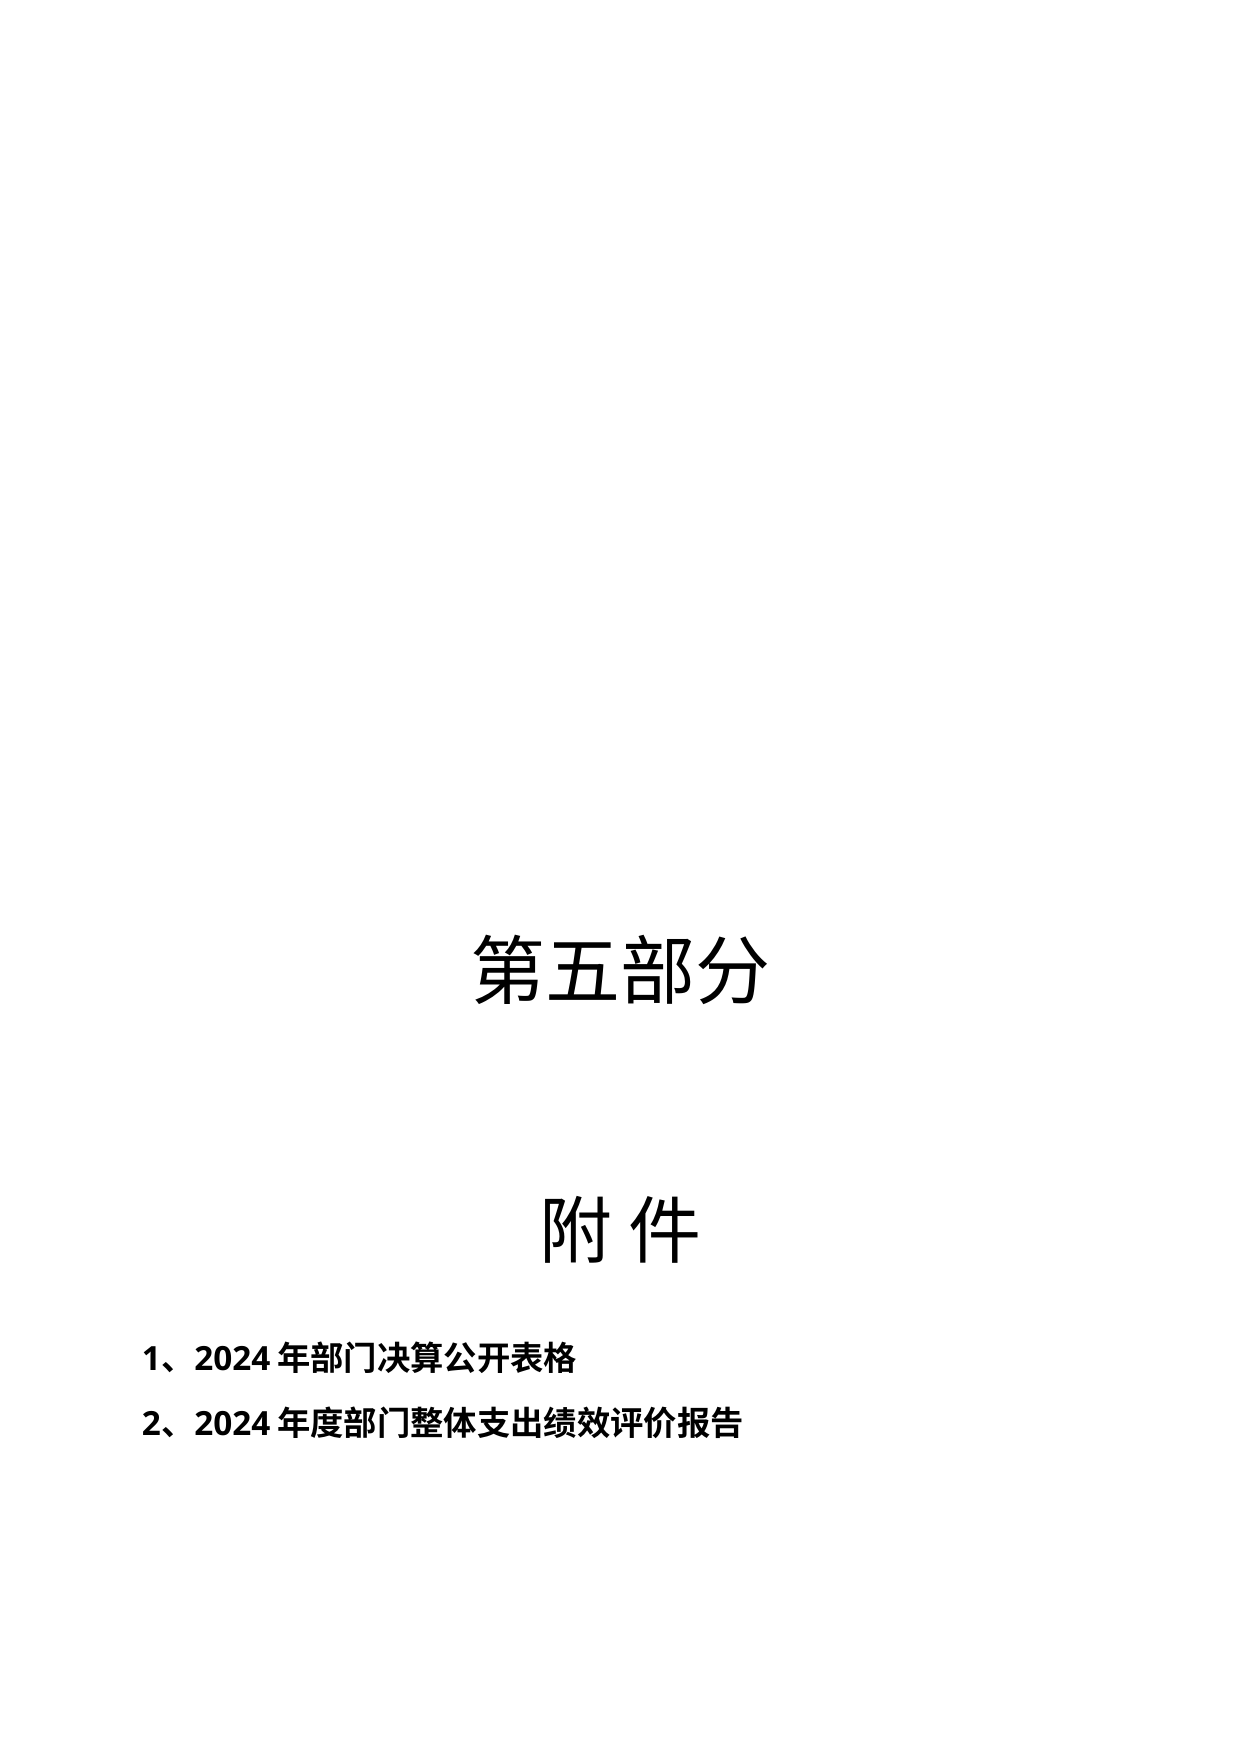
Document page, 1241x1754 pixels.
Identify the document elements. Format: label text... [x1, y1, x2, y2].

text 第五部分 [75, 901, 1165, 1031]
text 1、2024年部门决算公开表格 [75, 1324, 1165, 1389]
text 2、2024年度部门整体支出绩效评价报告 [75, 1389, 1165, 1454]
text 附 件 [75, 1161, 1165, 1291]
